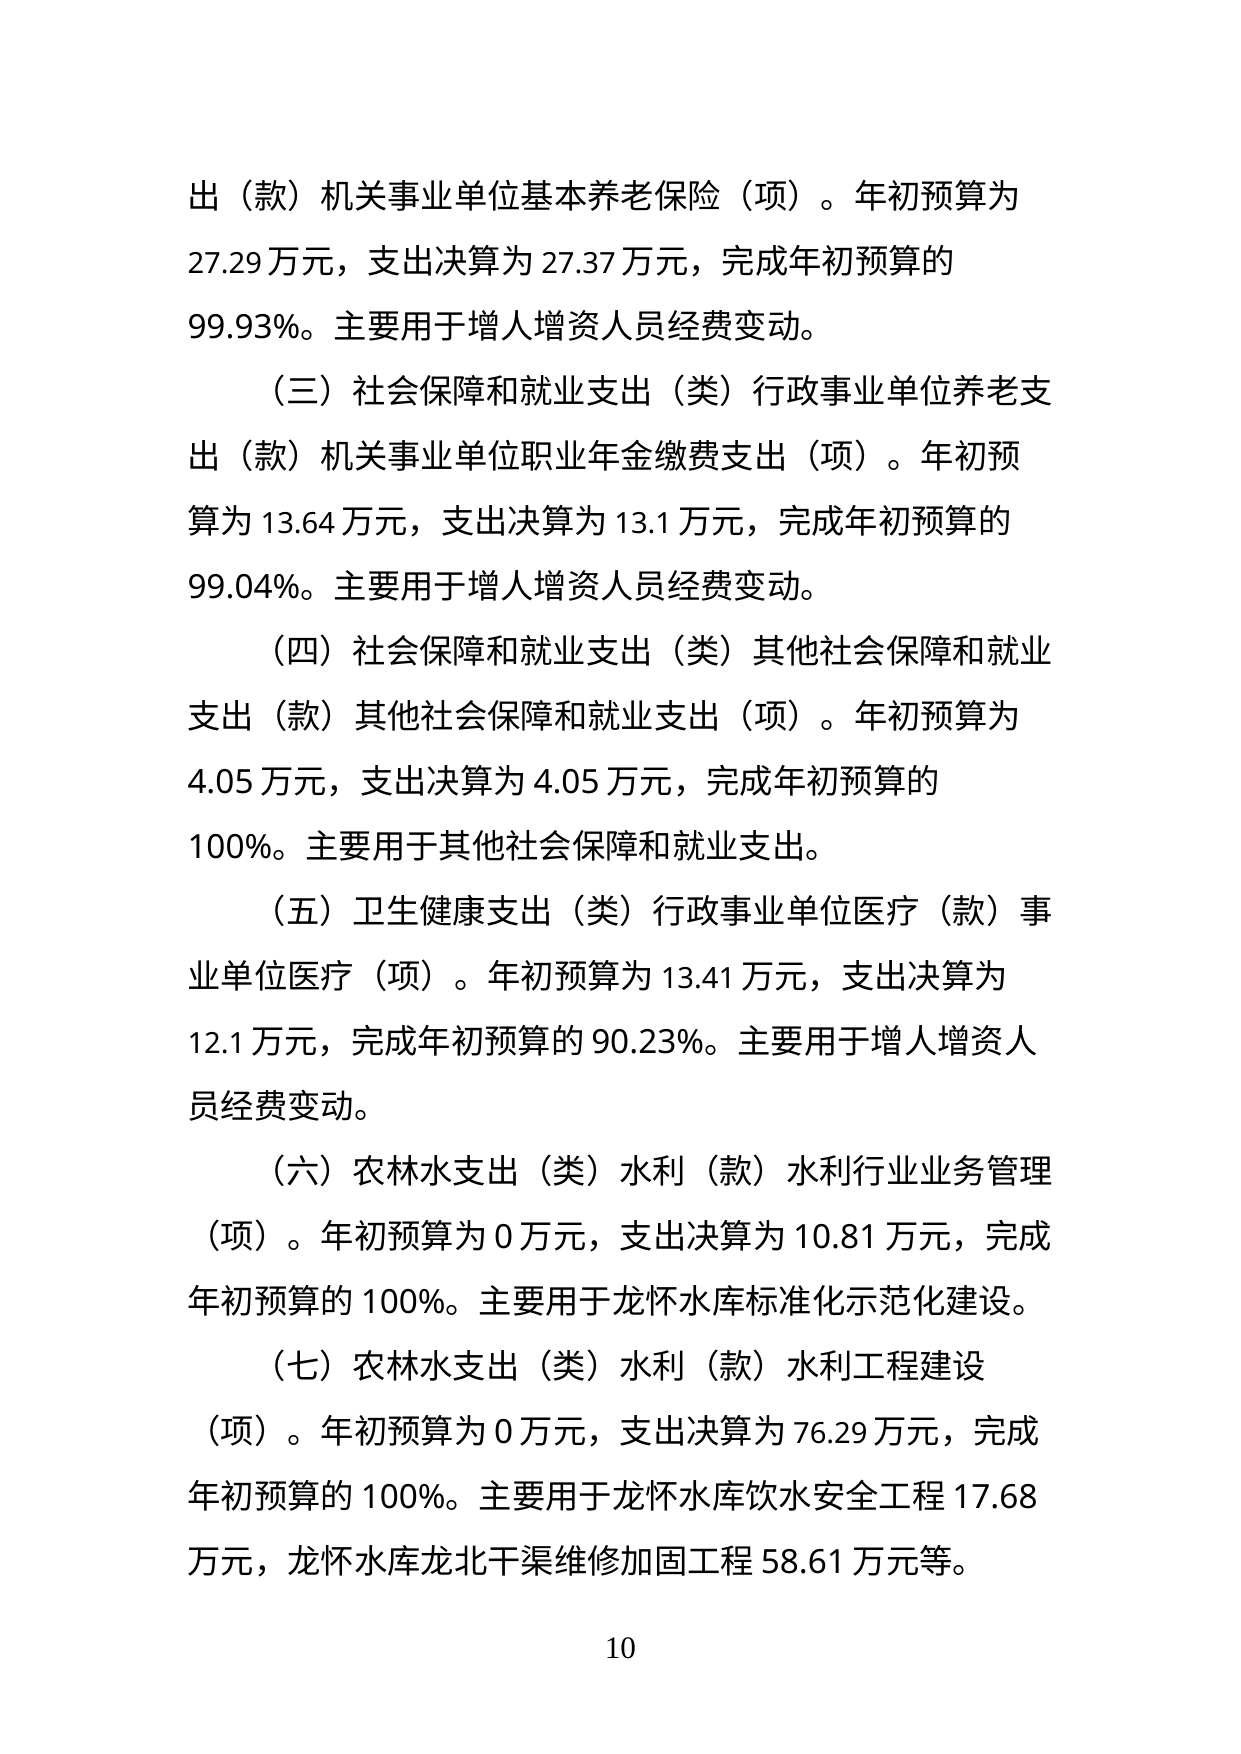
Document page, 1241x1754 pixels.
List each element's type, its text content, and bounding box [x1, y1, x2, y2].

list 社会保障和就业支出（类）其他社会保障和就业支出（款）其他社会保障和就业支出（项）。年初预算为4.05万元，支出决算为4.05万元，完成年初预算的100%。主要用于其他社会保障和就业支出。 [187, 617, 1053, 877]
list 卫生健康支出（类）行政事业单位医疗（款）事业单位医疗（项）。年初预算为13.41万元，支出决算为12.1万元，完成年初预算的90.23%。主要用于增人增资人员经费变动。 [187, 877, 1053, 1137]
list 社会保障和就业支出（类）行政事业单位养老支出（款）机关事业单位职业年金缴费支出（项）。年初预算为 13.64万元，支出决算为13.1万元，完成年初预算的99.04%。主要用于增人增资人员经费变动。 [187, 357, 1053, 617]
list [187, 162, 1053, 357]
list 农林水支出（类）水利（款）水利工程建设（项）。年初预算为0万元，支出决算为76.29万元，完成年初预算的100%。主要用于龙怀水库饮水安全工程17.68万元，龙怀水库龙北干渠维修加固工程58.61万元等。 [187, 1332, 1053, 1592]
list 农林水支出（类）水利（款）水利行业业务管理（项）。年初预算为0万元，支出决算为10.81万元，完成年初预算的100%。主要用于龙怀水库标准化示范化建设。 [187, 1137, 1053, 1332]
